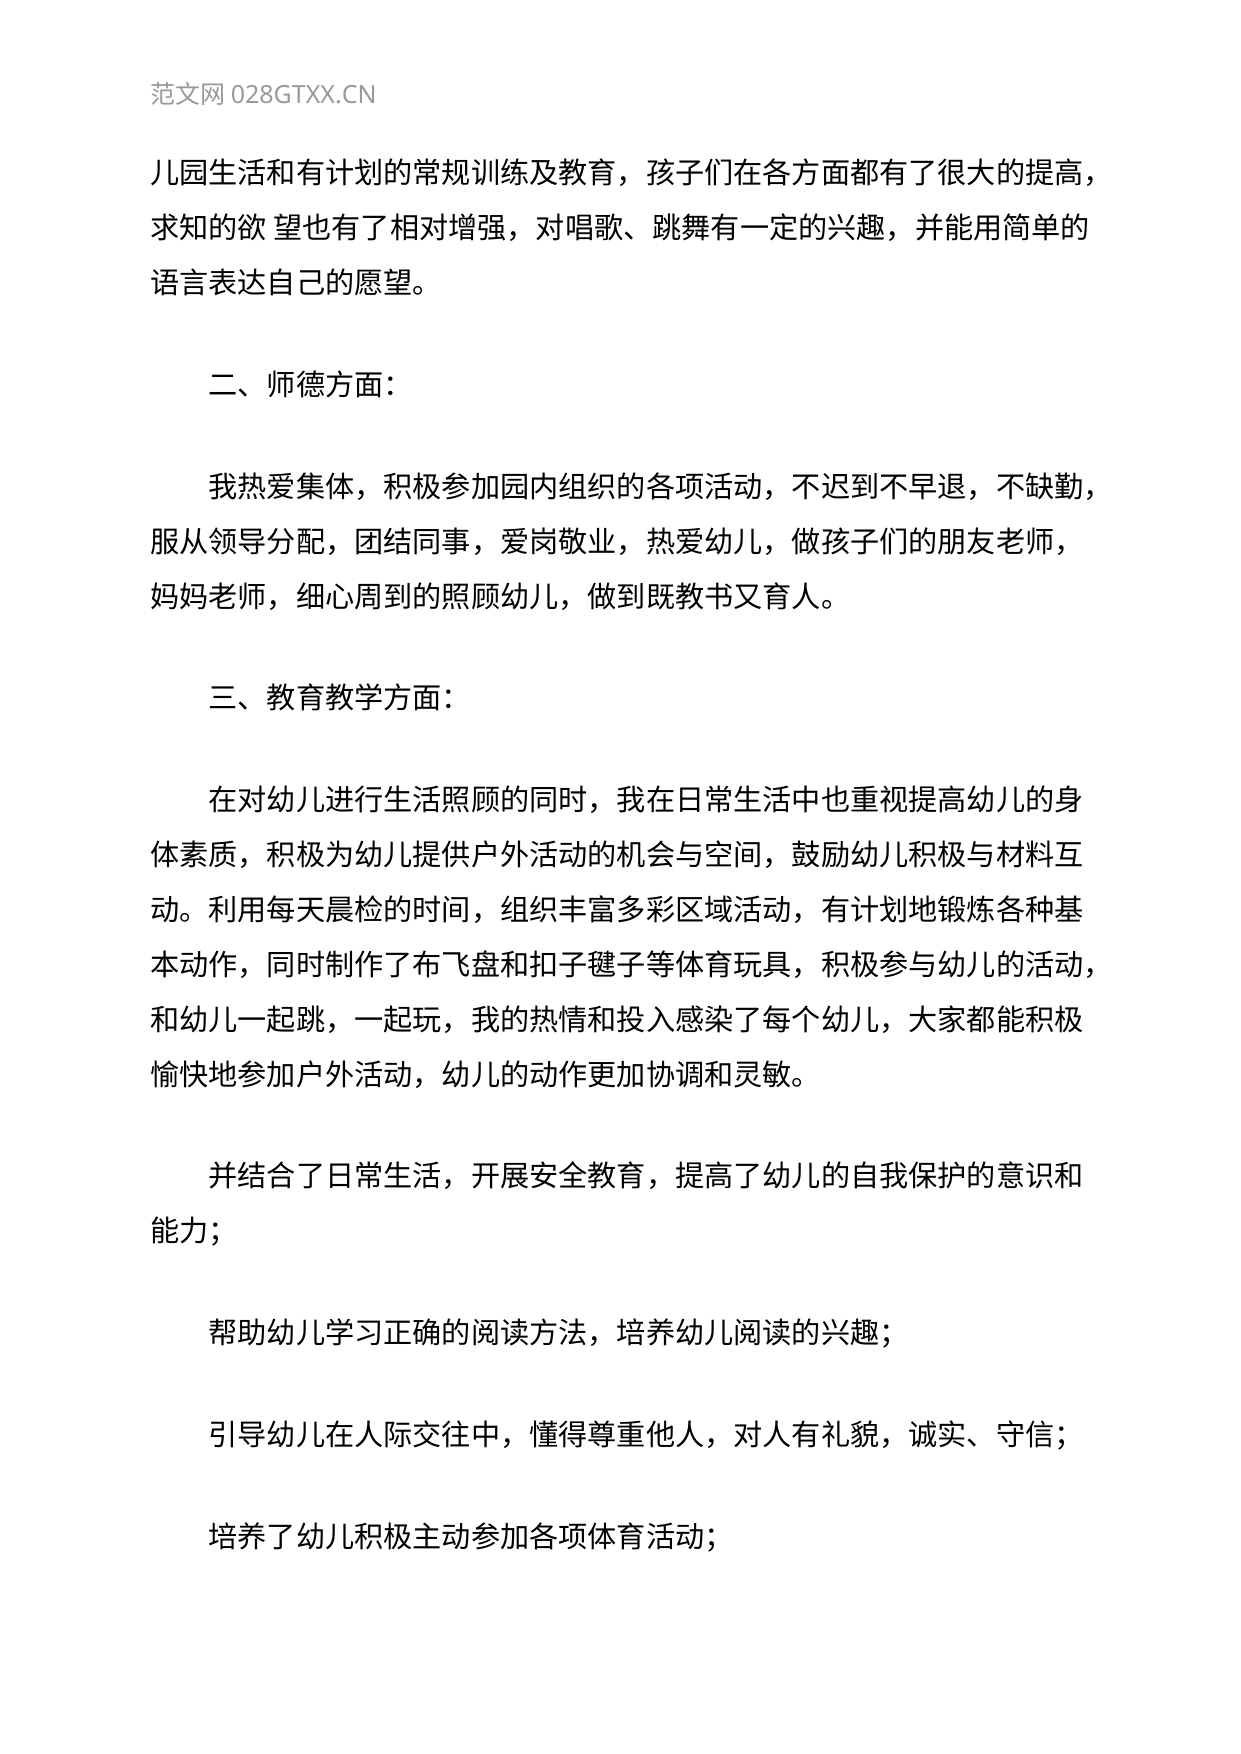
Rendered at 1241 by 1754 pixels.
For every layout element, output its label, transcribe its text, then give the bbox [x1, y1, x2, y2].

text 三、教育教学方面： [150, 675, 1090, 717]
text 二、师德方面： [150, 362, 1090, 404]
text 帮助幼儿学习正确的阅读方法，培养幼儿阅读的兴趣； [150, 1309, 1090, 1352]
text 并结合了日常生活，开展安全教育，提高了幼儿的自我保护的意识和能力； [150, 1153, 1090, 1250]
text 我热爱集体，积极参加园内组织的各项活动，不迟到不早退，不缺勤，服从领导分配，团结同事，爱岗敬业，热爱幼儿，做孩子们的朋友老师，妈妈老师，细心周到的照顾幼儿，做到既教书又育人。 [150, 463, 1090, 615]
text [150, 150, 1090, 302]
text 培养了幼儿积极主动参加各项体育活动； [150, 1513, 1090, 1555]
text 在对幼儿进行生活照顾的同时，我在日常生活中也重视提高幼儿的身体素质，积极为幼儿提供户外活动的机会与空间，鼓励幼儿积极与材料互动。利用每天晨检的时间，组织丰富多彩区域活动，有计划地锻炼各种基本动作，同时制作了布飞盘和扣子毽子等体育玩具，积极参与幼儿的活动，和幼儿一起跳，一起玩，我的热情和投入感染了每个幼儿，大家都能积极愉快地参加户外活动，幼儿的动作更加协调和灵敏。 [150, 777, 1090, 1093]
text 引导幼儿在人际交往中，懂得尊重他人，对人有礼貌，诚实、守信； [150, 1411, 1090, 1454]
